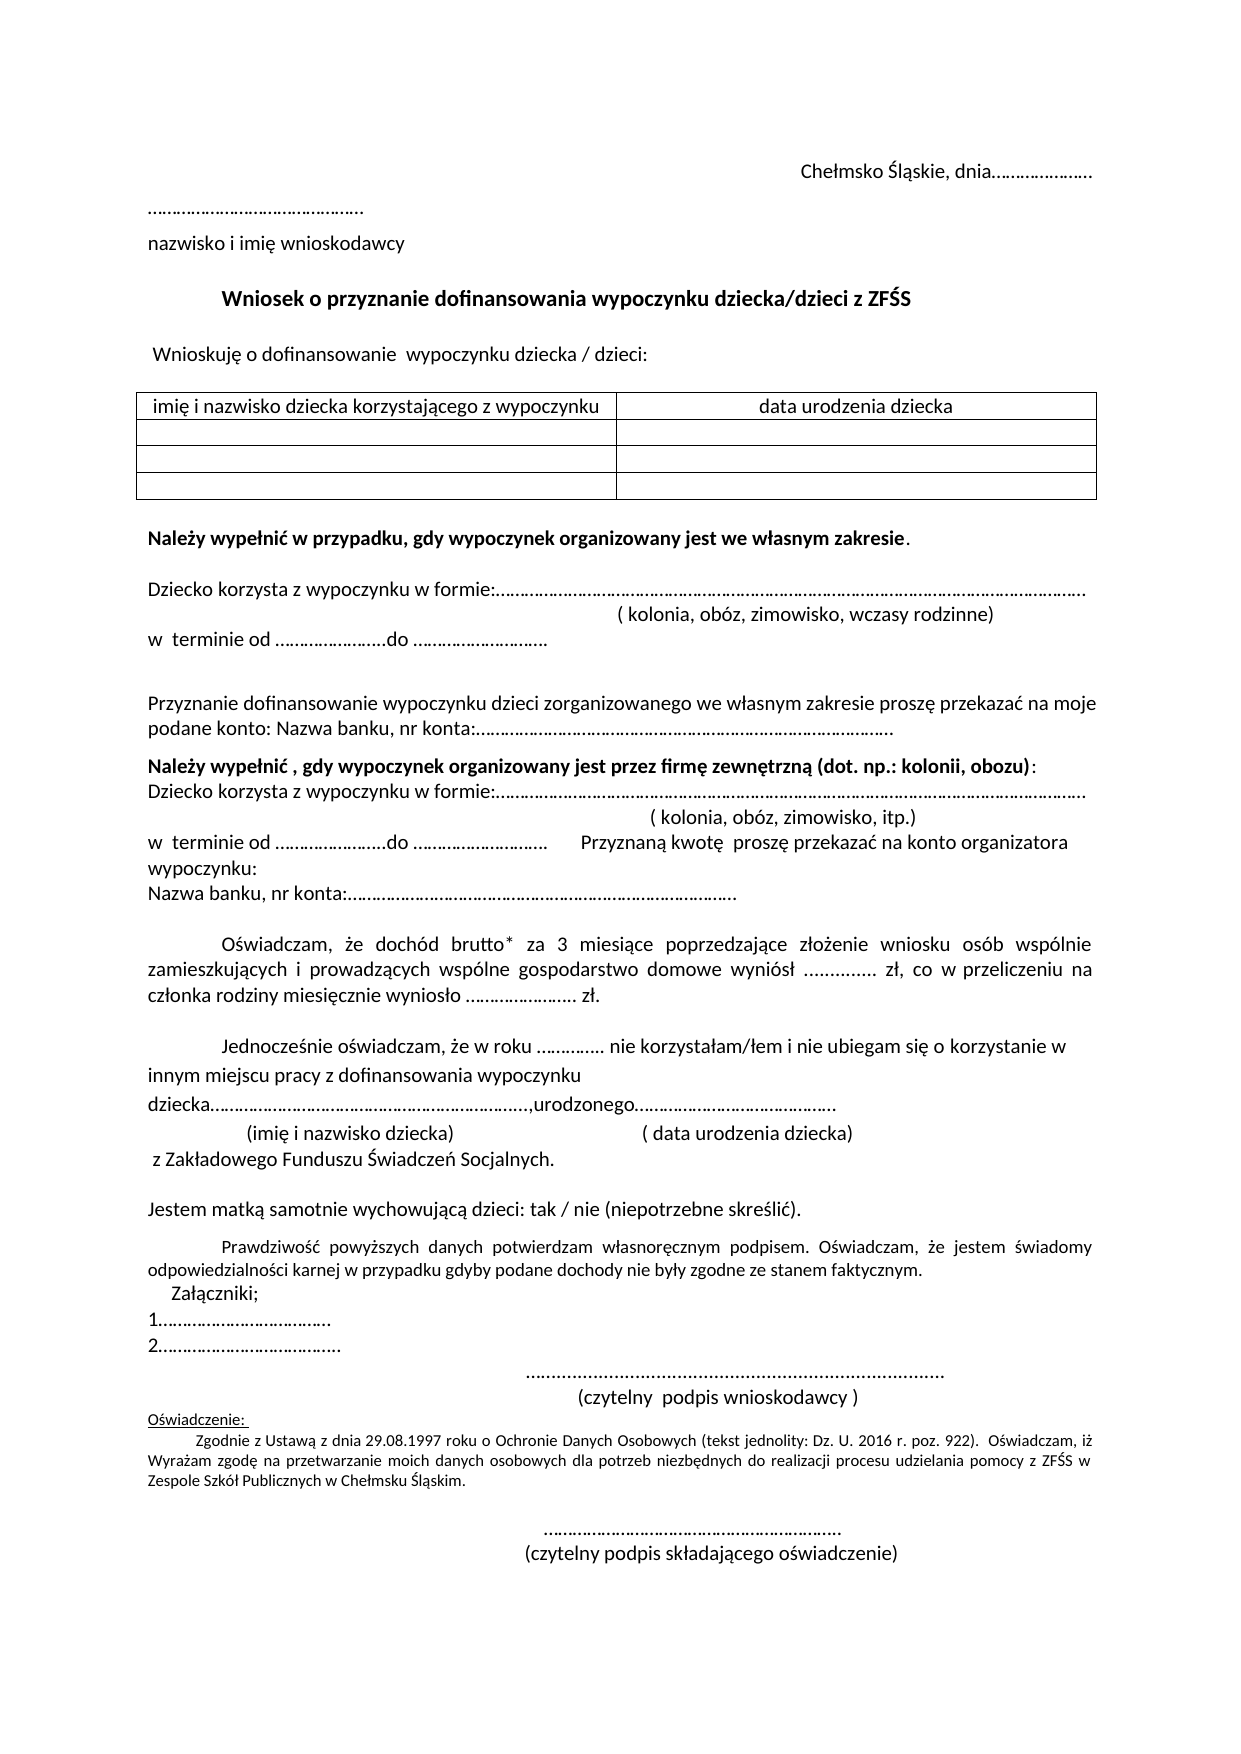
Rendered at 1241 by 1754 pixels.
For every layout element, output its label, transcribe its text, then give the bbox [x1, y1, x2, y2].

text w terminie od …………………..do ………………………. [148, 627, 1093, 652]
text …………………………………………………….. [148, 1515, 1093, 1540]
text Załączniki; [148, 1281, 1093, 1306]
text Dziecko korzysta z wypoczynku w formie:…………………………………………………………………………………………………………… [148, 576, 1093, 601]
table_cell [617, 446, 1096, 472]
text 2……………………………….. [148, 1333, 1093, 1358]
text Oświadczam, że dochód brutto* za 3 miesiące poprzedzające złożenie wniosku osób wspólnie zamieszkujących i prowadzących wspólne gospodarstwo domowe wyniósł .............. zł, co w przeliczeniu na członka rodziny miesięcznie wyniosło ………………….. zł. [148, 931, 1093, 1007]
text …............................................................................. [148, 1359, 1093, 1384]
table_header imię i nazwisko dziecka korzystającego z wypoczynku [137, 393, 616, 419]
text nazwisko i imię wnioskodawcy [148, 230, 1093, 255]
text Należy wypełnić , gdy wypoczynek organizowany jest przez firmę zewnętrzną (dot. np.: kolonii, obozu): [148, 753, 1093, 779]
text Zgodnie z Ustawą z dnia 29.08.1997 roku o Ochronie Danych Osobowych (tekst jednolity: Dz. U. 2016 r. poz. 922). Oświadczam, iż Wyrażam zgodę na przetwarzanie moich danych osobowych dla potrzeb niezbędnych do realizacji procesu udzielania pomocy z ZFŚS w Zespole Szkół Publicznych w Chełmsku Śląskim. [148, 1430, 1093, 1491]
text ( kolonia, obóz, zimowisko, itp.) [148, 804, 1093, 829]
table_cell [137, 446, 616, 472]
table_cell [617, 420, 1096, 445]
text (imię i nazwisko dziecka) ( data urodzenia dziecka) [148, 1120, 1093, 1146]
text Wniosek o przyznanie dofinansowania wypoczynku dziecka/dzieci z ZFŚS [148, 284, 1093, 312]
text Nazwa banku, nr konta:……………………………………………………………………… [148, 880, 1093, 906]
text w terminie od …………………..do ………………………. Przyznaną kwotę proszę przekazać na konto organizatora wypoczynku: [148, 829, 1093, 880]
text Jestem matką samotnie wychowującą dzieci: tak / nie (niepotrzebne skreślić). [148, 1197, 1093, 1222]
text Jednocześnie oświadczam, że w roku ………….. nie korzystałam/łem i nie ubiegam się o korzystanie w innym miejscu pracy z dofinansowania wypoczynku dziecka………………………………………………………...,urodzonego…………………………………… [148, 1033, 1093, 1117]
text (czytelny podpis wnioskodawcy ) Oświadczenie: [148, 1384, 1093, 1430]
text ( kolonia, obóz, zimowisko, wczasy rodzinne) [148, 601, 1093, 627]
text z Zakładowego Funduszu Świadczeń Socjalnych. [148, 1146, 1093, 1171]
table_cell [137, 473, 616, 498]
table_header data urodzenia dziecka [617, 393, 1096, 419]
text Dziecko korzysta z wypoczynku w formie:…………………………………………………………………………………………………………… [148, 779, 1093, 804]
text Przyznanie dofinansowanie wypoczynku dzieci zorganizowanego we własnym zakresie proszę przekazać na moje podane konto: Nazwa banku, nr konta:…………………………………………………………………………… [148, 690, 1162, 741]
text (czytelny podpis składającego oświadczenie) [148, 1540, 1093, 1566]
text 1……………………………… [148, 1307, 1093, 1332]
text ……………………………………… [148, 194, 1093, 219]
text Wnioskuję o dofinansowanie wypoczynku dziecka / dzieci: [148, 341, 1093, 367]
table_cell [137, 420, 616, 445]
text Prawdziwość powyższych danych potwierdzam własnoręcznym podpisem. Oświadczam, że jestem świadomy odpowiedzialności karnej w przypadku gdyby podane dochody nie były zgodne ze stanem faktycznym. [148, 1235, 1093, 1281]
text Chełmsko Śląskie, dnia………………… [148, 158, 1093, 183]
text Należy wypełnić w przypadku, gdy wypoczynek organizowany jest we własnym zakresie. [148, 525, 1093, 550]
table_cell [617, 473, 1096, 498]
